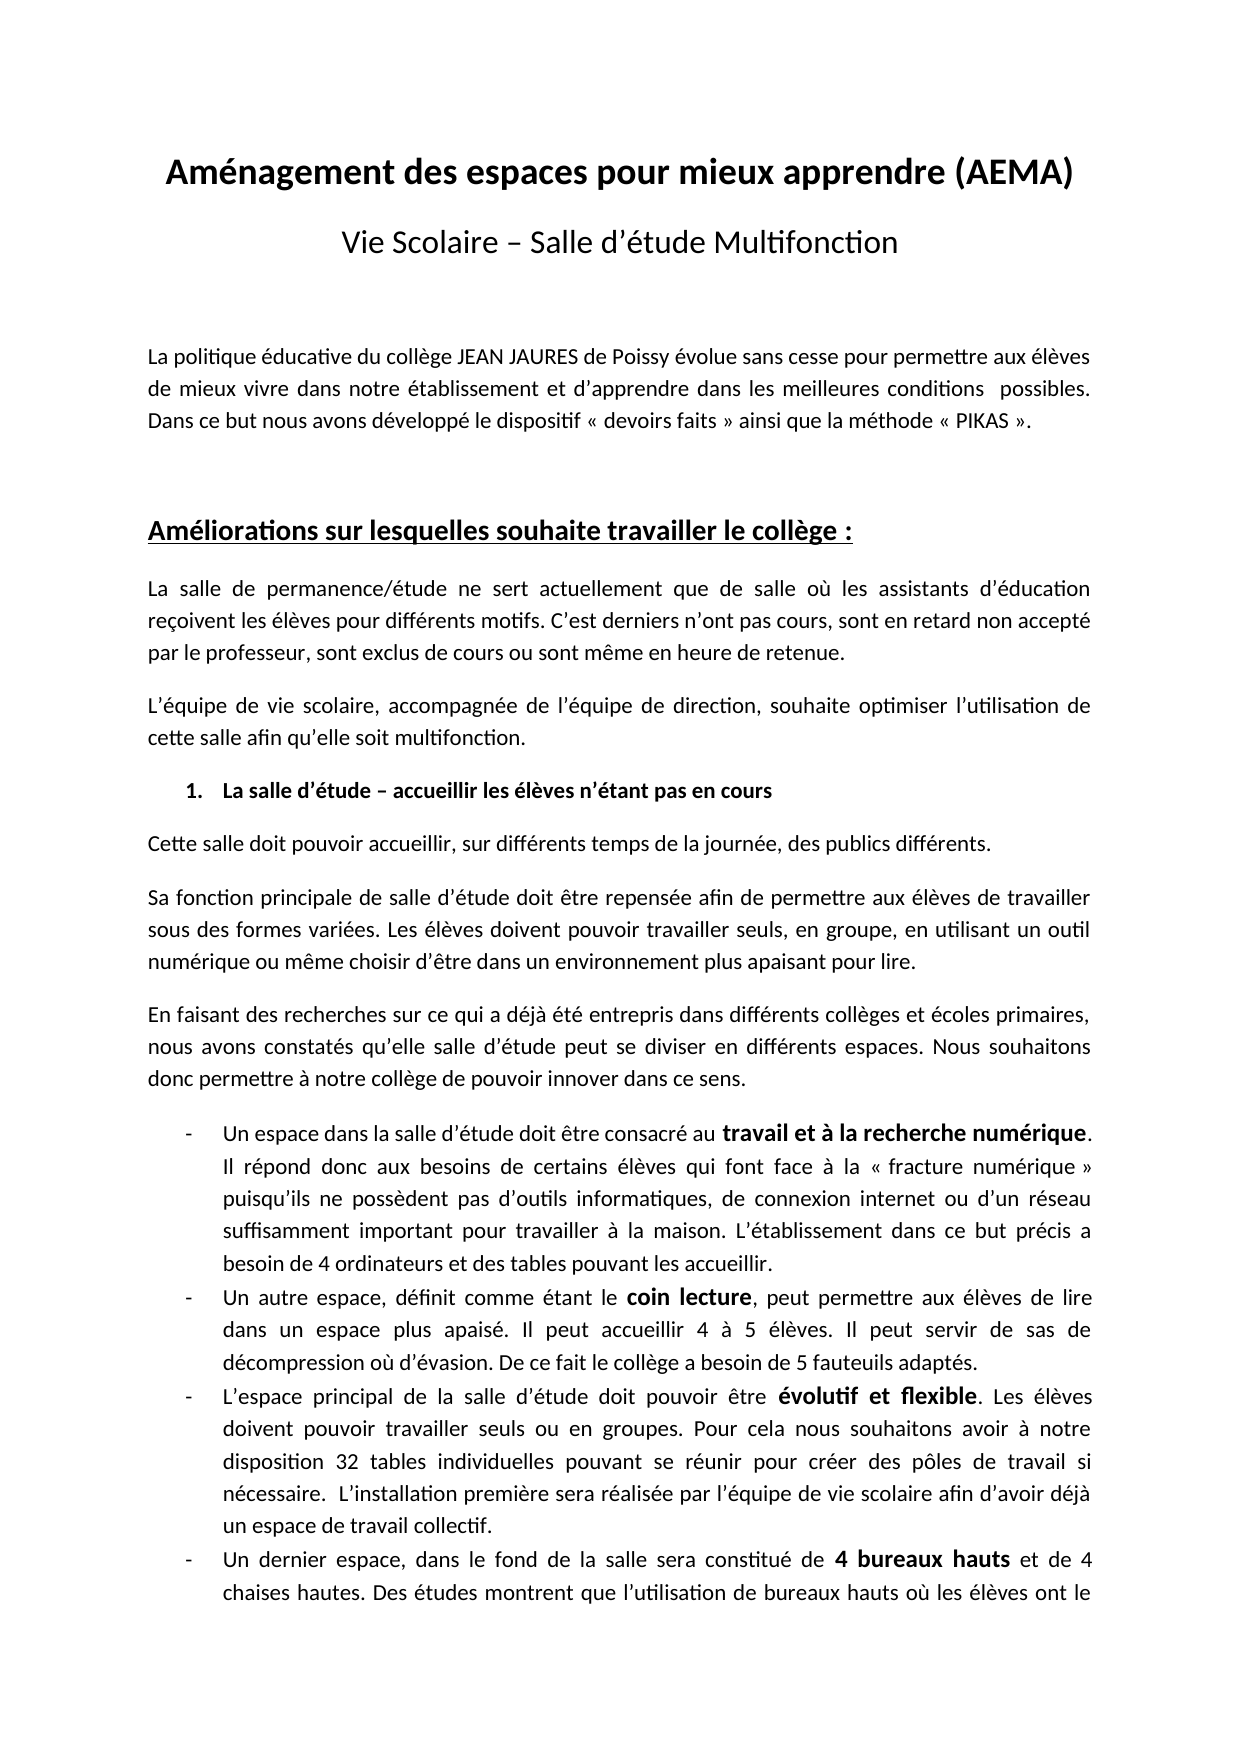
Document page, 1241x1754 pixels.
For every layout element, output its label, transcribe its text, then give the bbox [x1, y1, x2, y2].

list Un autre espace, définit comme étant le coin lecture, peut permettre aux élèves de lire dans un espace plus apaisé. Il peut accueillir 4 à 5 élèves. Il peut servir de sas de décompression où d’évasion. De ce fait le collège a besoin de 5 fauteuils adaptés. [185, 1281, 1093, 1376]
text Améliorations sur lesquelles souhaite travailler le collège : [148, 512, 1093, 548]
text Sa fonction principale de salle d’étude doit être repensée afin de permettre aux élèves de travailler sous des formes variées. Les élèves doivent pouvoir travailler seuls, en groupe, en utilisant un outil numérique ou même choisir d’être dans un environnement plus apaisant pour lire. [148, 883, 1093, 975]
text En faisant des recherches sur ce qui a déjà été entrepris dans différents collèges et écoles primaires, nous avons constatés qu’elle salle d’étude peut se diviser en différents espaces. Nous souhaitons donc permettre à notre collège de pouvoir innover dans ce sens. [148, 1000, 1093, 1092]
text La salle de permanence/étude ne sert actuellement que de salle où les assistants d’éducation reçoivent les élèves pour différents motifs. C’est derniers n’ont pas cours, sont en retard non accepté par le professeur, sont exclus de cours ou sont même en heure de retenue. [148, 574, 1093, 666]
text Vie Scolaire – Salle d’étude Multifonction [148, 221, 1093, 262]
text Aménagement des espaces pour mieux apprendre (AEMA) [148, 148, 1093, 193]
text La politique éducative du collège JEAN JAURES de Poissy évolue sans cesse pour permettre aux élèves de mieux vivre dans notre établissement et d’apprendre dans les meilleures conditions possibles. Dans ce but nous avons développé le dispositif « devoirs faits » ainsi que la méthode « PIKAS ». [148, 342, 1093, 434]
text Cette salle doit pouvoir accueillir, sur différents temps de la journée, des publics différents. [148, 829, 1093, 858]
text L’équipe de vie scolaire, accompagnée de l’équipe de direction, souhaite optimiser l’utilisation de cette salle afin qu’elle soit multifonction. [148, 691, 1093, 752]
list L’espace principal de la salle d’étude doit pouvoir être évolutif et flexible. Les élèves doivent pouvoir travailler seuls ou en groupes. Pour cela nous souhaitons avoir à notre disposition 32 tables individuelles pouvant se réunir pour créer des pôles de travail si nécessaire. L’installation première sera réalisée par l’équipe de vie scolaire afin d’avoir déjà un espace de travail collectif. [185, 1380, 1093, 1539]
list La salle d’étude – accueillir les élèves n’étant pas en cours [185, 777, 1093, 804]
list Un espace dans la salle d’étude doit être consacré au travail et à la recherche numérique. Il répond donc aux besoins de certains élèves qui font face à la « fracture numérique » puisqu’ils ne possèdent pas d’outils informatiques, de connexion internet ou d’un réseau suffisamment important pour travailler à la maison. L’établissement dans ce but précis a besoin de 4 ordinateurs et des tables pouvant les accueillir. [185, 1117, 1093, 1277]
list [185, 1543, 1093, 1606]
